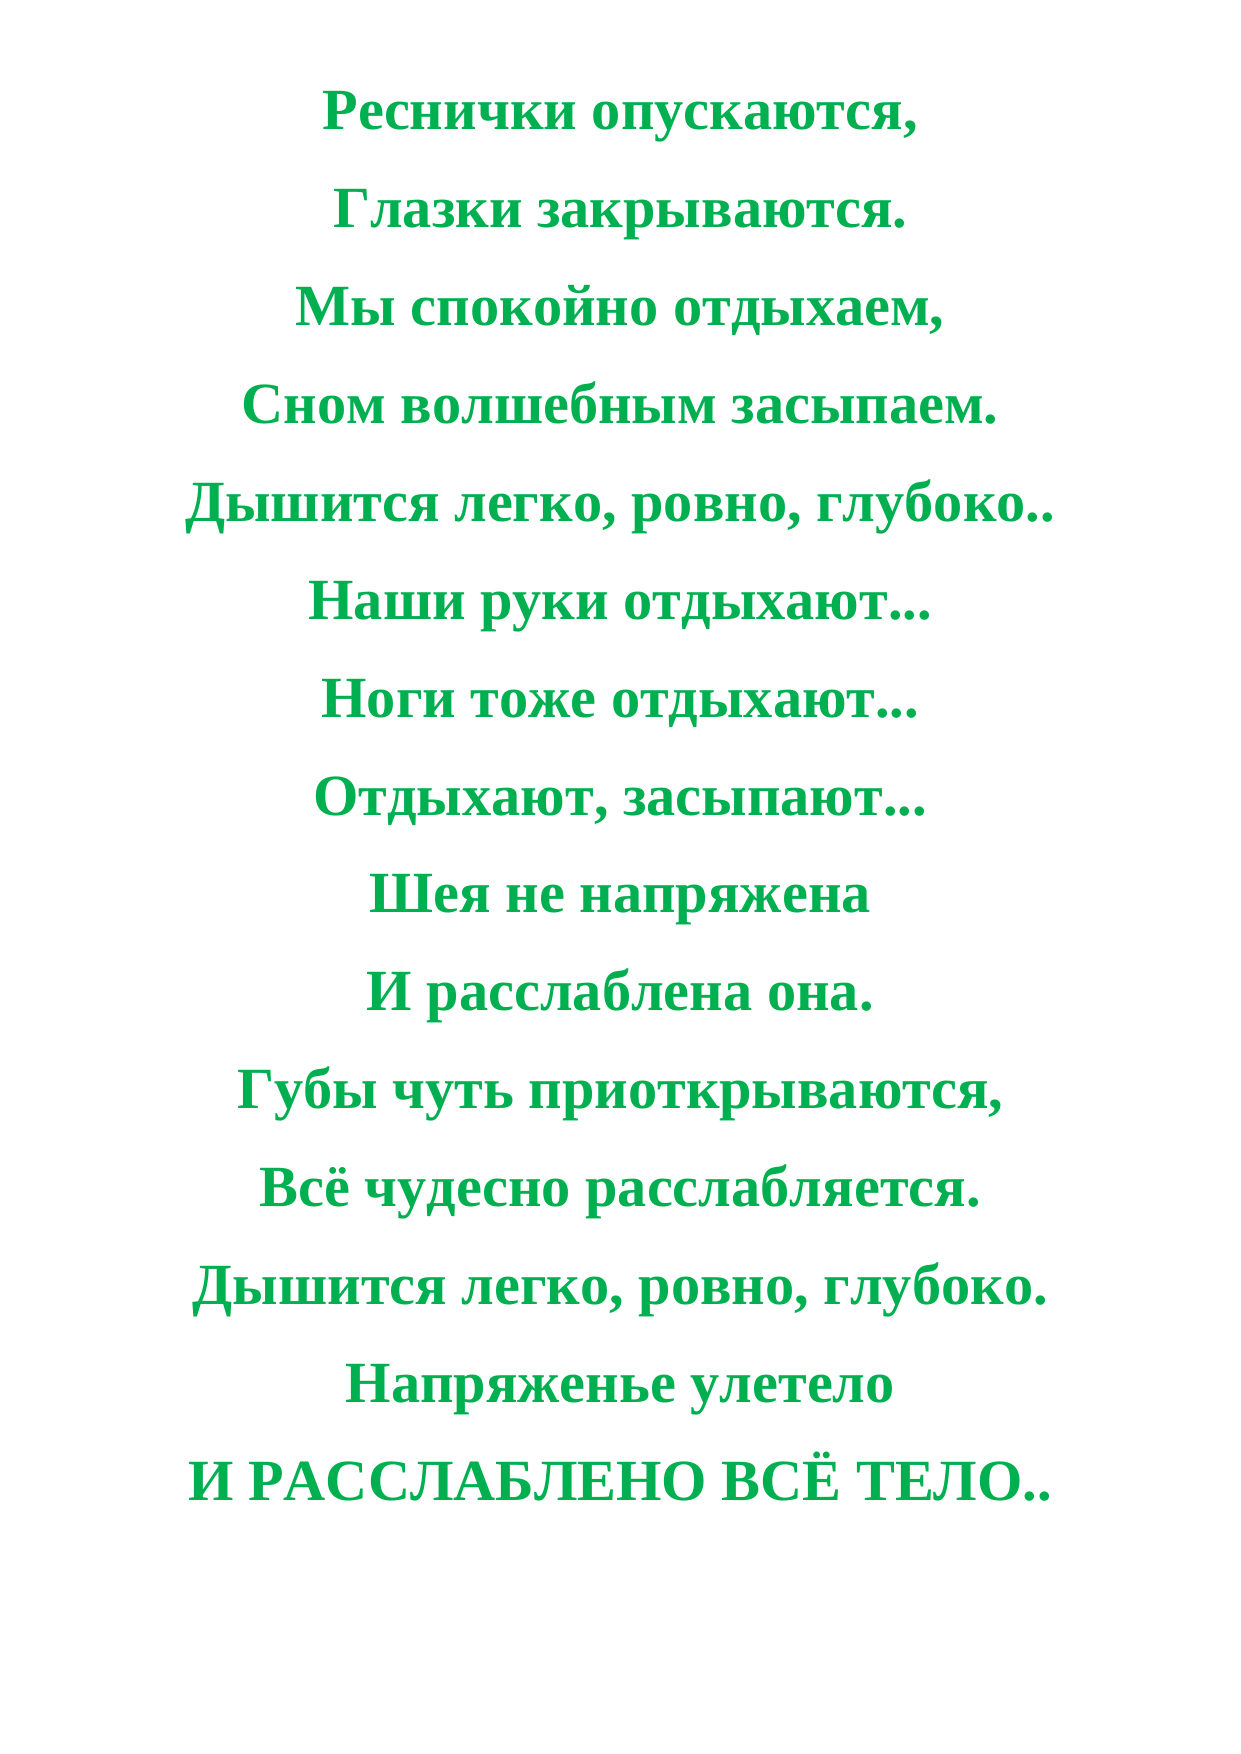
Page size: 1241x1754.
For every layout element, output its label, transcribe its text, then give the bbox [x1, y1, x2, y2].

text Глазки закрываются. [75, 173, 1165, 240]
text И РАССЛАБЛЕНО ВСЁ ТЕЛО.. [75, 1446, 1165, 1513]
text И расслаблена она. [75, 956, 1165, 1023]
text Шея не напряжена [75, 858, 1165, 925]
text Напряженье улетело [75, 1348, 1165, 1415]
text Сном волшебным засыпаем. [75, 369, 1165, 436]
text Наши руки отдыхают... [75, 564, 1165, 632]
text Губы чуть приоткрываются, [75, 1054, 1165, 1121]
text Дышится легко, ровно, глубоко.. [75, 467, 1165, 534]
text Дышится легко, ровно, глубоко. [75, 1250, 1165, 1317]
text Ноги тоже отдыхают... [75, 662, 1165, 729]
text Мы спокойно отдыхаем, [75, 271, 1165, 338]
text Отдыхают, засыпают... [75, 760, 1165, 827]
text Реснички опускаются, [75, 75, 1165, 142]
text Всё чудесно расслабляется. [75, 1152, 1165, 1219]
